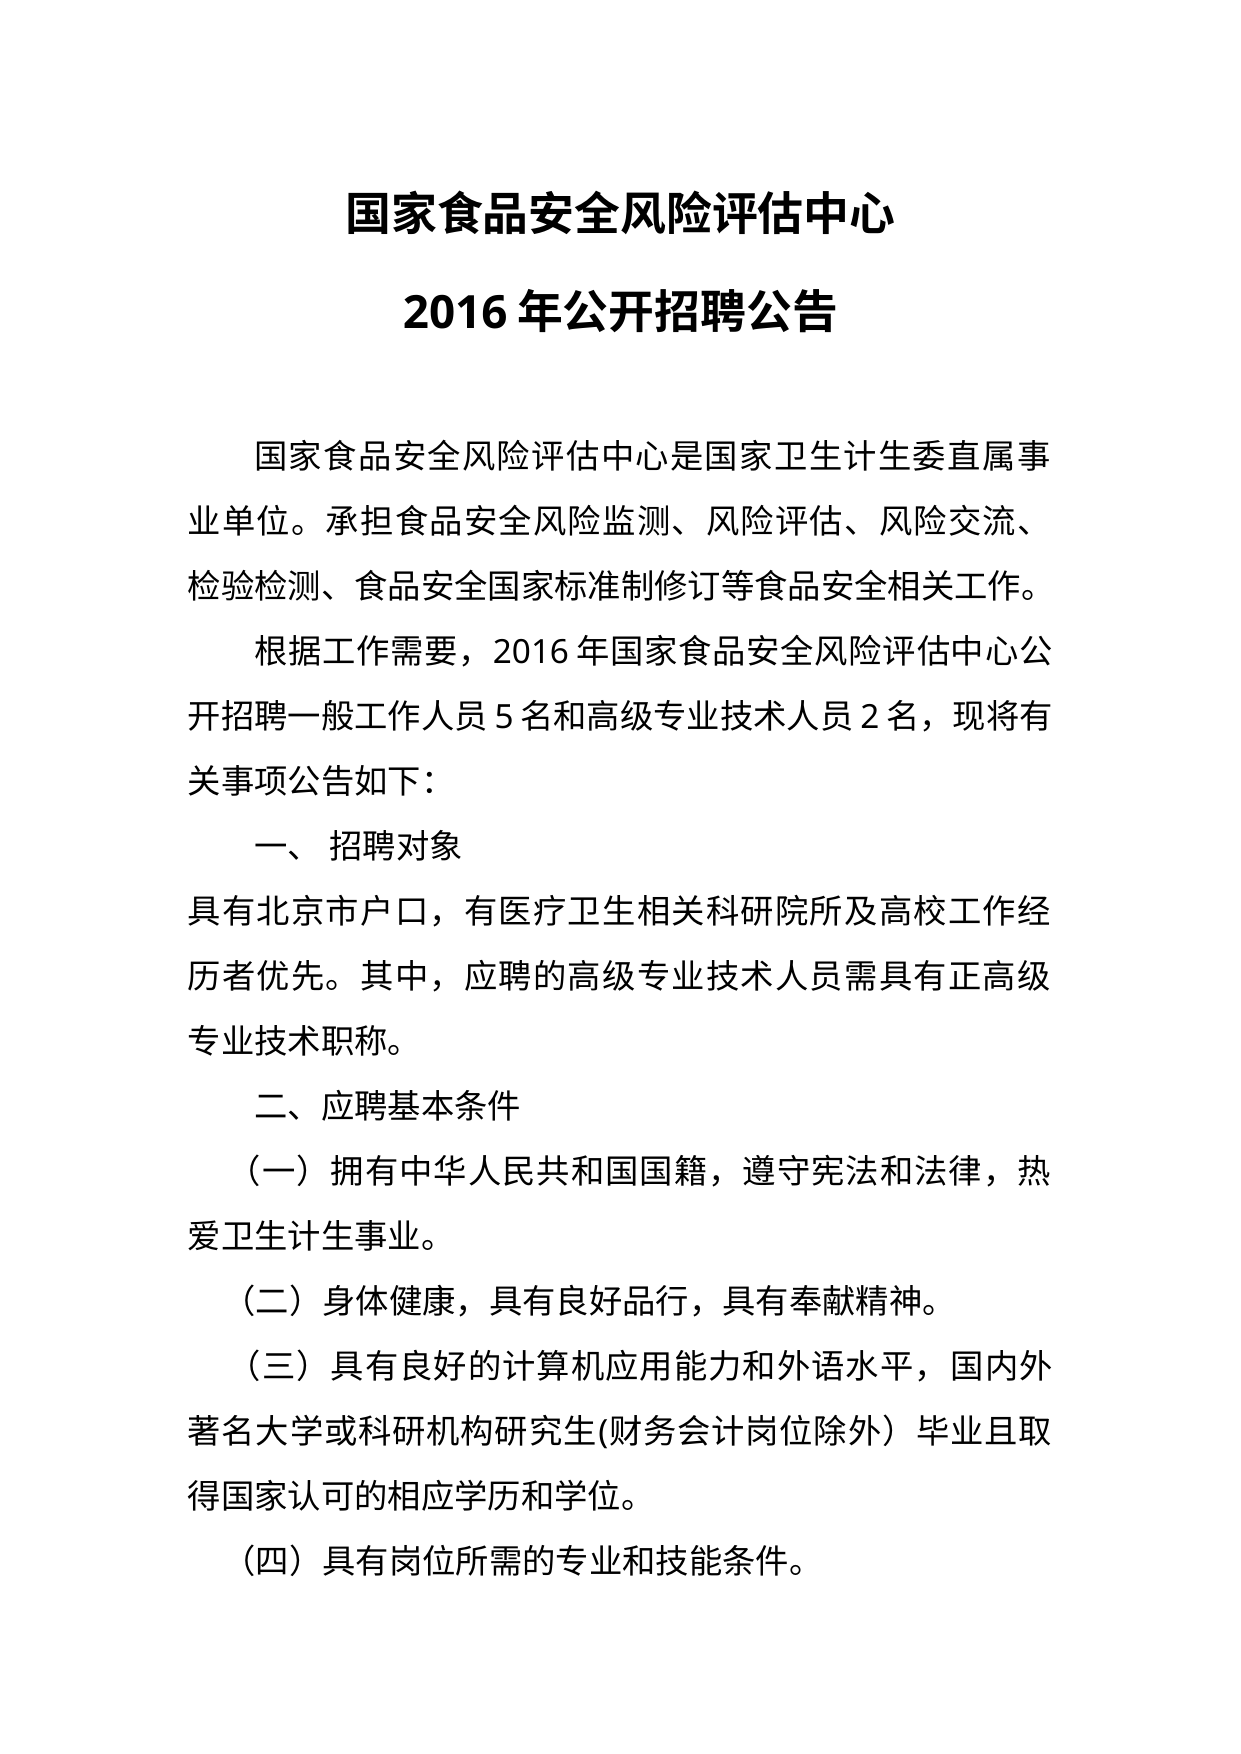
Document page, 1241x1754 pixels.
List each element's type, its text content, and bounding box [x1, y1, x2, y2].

text （二）身体健康，具有良好品行，具有奉献精神。 [187, 1267, 1053, 1332]
text 国家食品安全风险评估中心 [187, 162, 1053, 259]
text 国家食品安全风险评估中心是国家卫生计生委直属事业单位。承担食品安全风险监测、风险评估、风险交流、检验检测、食品安全国家标准制修订等食品安全相关工作。 [187, 422, 1053, 617]
text （三）具有良好的计算机应用能力和外语水平，国内外著名大学或科研机构研究生(财务会计岗位除外）毕业且取得国家认可的相应学历和学位。 [187, 1332, 1053, 1527]
text 二、应聘基本条件 [187, 1072, 1053, 1137]
text 根据工作需要，2016年国家食品安全风险评估中心公开招聘一般工作人员5名和高级专业技术人员2名，现将有关事项公告如下： [187, 617, 1053, 812]
list 招聘对象 [254, 812, 1053, 877]
text 2016年公开招聘公告 [187, 259, 1053, 357]
text 具有北京市户口，有医疗卫生相关科研院所及高校工作经历者优先。其中，应聘的高级专业技术人员需具有正高级专业技术职称。 [187, 877, 1053, 1072]
text （四）具有岗位所需的专业和技能条件。 [187, 1527, 1053, 1592]
text （一）拥有中华人民共和国国籍，遵守宪法和法律，热爱卫生计生事业。 [187, 1137, 1053, 1267]
